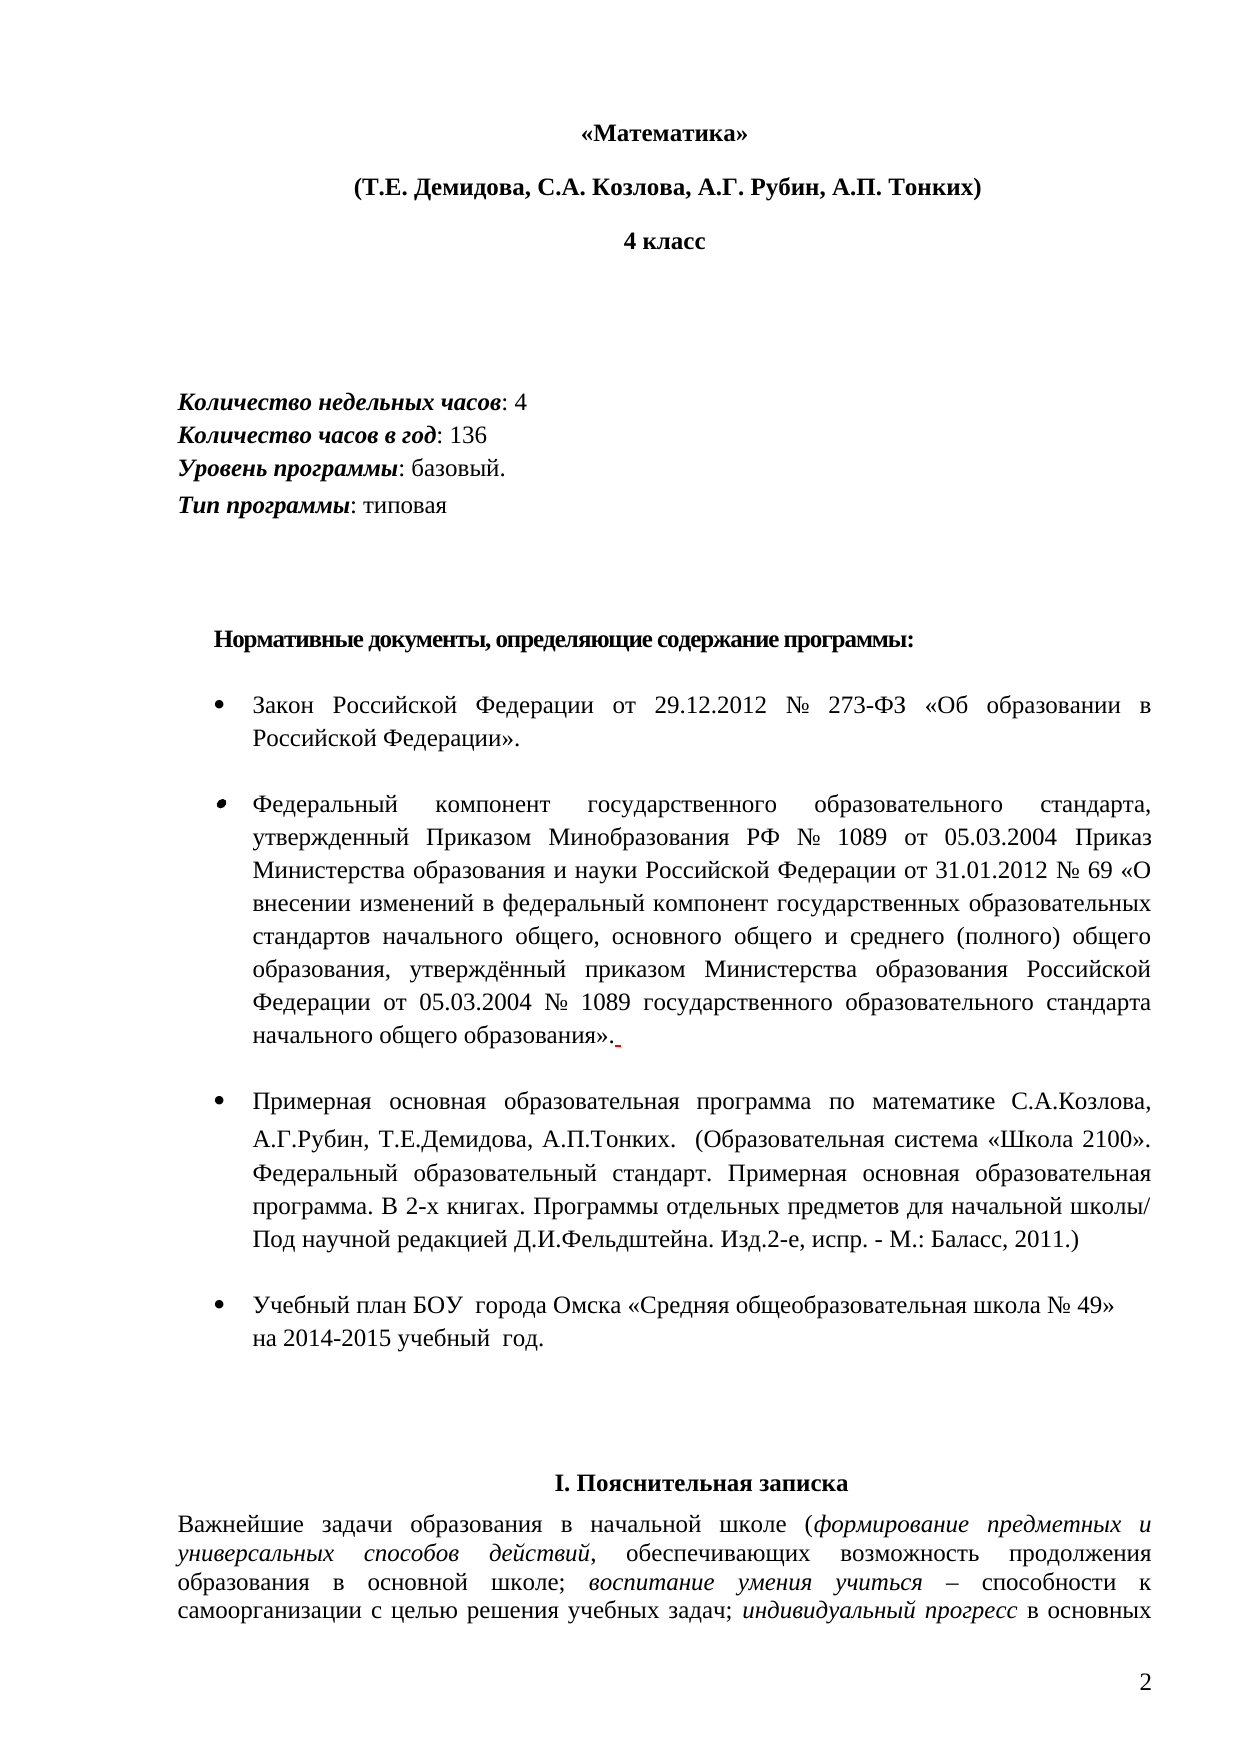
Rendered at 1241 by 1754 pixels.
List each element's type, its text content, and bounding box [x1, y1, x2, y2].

text Тип программы: типовая [177, 486, 1152, 520]
list Учебный план БОУ города Омска «Средняя общеобразовательная школа № 49» на 2014-2015 учебный год. [215, 1290, 1152, 1352]
text (Т.Е. Демидова, С.А. Козлова, А.Г. Рубин, А.П. Тонких) [177, 172, 1152, 201]
text Уровень программы: базовый. [177, 453, 1152, 482]
text Нормативные документы, определяющие содержание программы: [184, 624, 1152, 653]
list Примерная основная образовательная программа по математике С.А.Козлова, А.Г.Рубин, Т.Е.Демидова, А.П.Тонких. (Образовательная система «Школа 2100». Федеральный образовательный стандарт. Примерная основная образовательная программа. В 2-х книгах. Программы отдельных предметов для начальной школы/ Под научной редакцией Д.И.Фельдштейна. Изд.2-е, испр. - М.: Баласс, 2011.) [215, 1086, 1152, 1253]
text Количество недельных часов: 4 [177, 387, 1152, 416]
text I. Пояснительная записка [177, 1468, 1152, 1497]
list Закон Российской Федерации от 29.12.2012 № 273-ФЗ «Об образовании в Российской Федерации». [215, 690, 1152, 752]
text 4 класс [177, 226, 1152, 254]
text Количество часов в год: 136 [177, 420, 1152, 449]
list Федеральный компонент государственного образовательного стандарта, утвержденный Приказом Минобразования РФ № 1089 от 05.03.2004 Приказ Министерства образования и науки Российской Федерации от 31.01.2012 № 69 «О внесении изменений в федеральный компонент государственных образовательных стандартов начального общего, основного общего и среднего (полного) общего образования, утверждённый приказом Министерства образования Российской Федерации от 05.03.2004 № 1089 государственного образовательного стандарта начального общего образования». [215, 789, 1152, 1049]
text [177, 1509, 1152, 1624]
text «Математика» [177, 118, 1152, 147]
